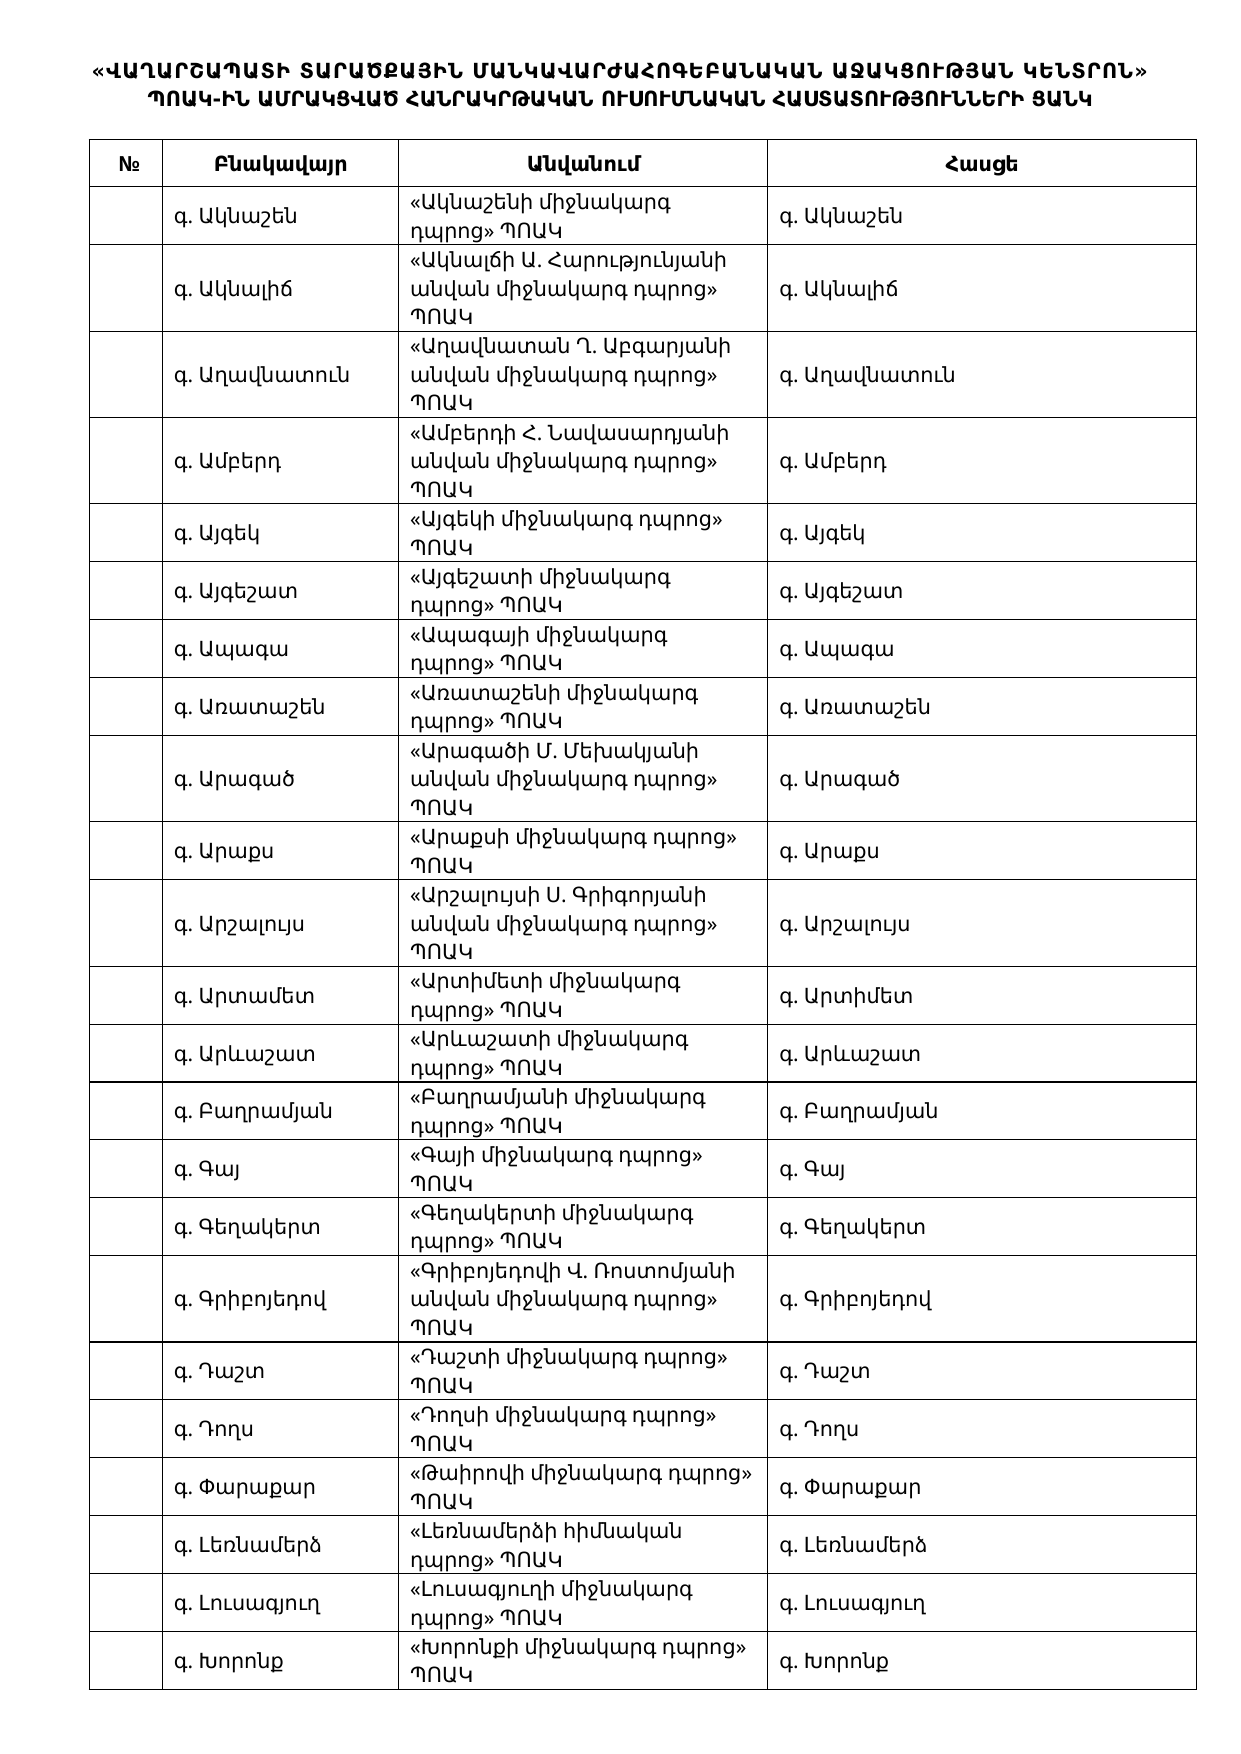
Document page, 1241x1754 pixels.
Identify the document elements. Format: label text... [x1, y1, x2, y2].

table_cell [90, 967, 162, 1023]
table_cell գ. Գայ [768, 1140, 1196, 1197]
table_cell [90, 1256, 162, 1341]
table_cell [90, 418, 162, 503]
table_cell գ. Այգեշատ [163, 562, 398, 619]
table_cell գ. Ապագա [163, 620, 398, 677]
table_cell [90, 1343, 162, 1399]
table_cell [90, 1574, 162, 1631]
table_cell գ. Արշալույս [768, 880, 1196, 966]
table_cell գ. Դաշտ [768, 1343, 1196, 1399]
table_cell [90, 1140, 162, 1197]
table_cell գ. Ակնաշեն [768, 187, 1196, 244]
table_cell «Գրիբոյեդովի Վ. Ռոստոմյանի անվան միջնակարգ դպրոց» ՊՈԱԿ [399, 1256, 767, 1341]
table_header Անվանում [399, 140, 767, 186]
table_cell [90, 187, 162, 244]
table_cell «Լուսագյուղի միջնակարգ դպրոց» ՊՈԱԿ [399, 1574, 767, 1631]
table_cell «Արտիմետի միջնակարգ դպրոց» ՊՈԱԿ [399, 967, 767, 1023]
table_cell [90, 620, 162, 677]
table_cell գ. Ապագա [768, 620, 1196, 677]
table_cell [90, 1632, 162, 1689]
table_header Բնակավայր [163, 140, 398, 186]
table_cell [90, 1516, 162, 1573]
table_cell «Ակնալճի Ա. Հարությունյանի անվան միջնակարգ դպրոց» ՊՈԱԿ [399, 245, 767, 331]
table_cell գ. Արագած [163, 736, 398, 821]
table_cell գ. Բաղրամյան [163, 1083, 398, 1139]
table_cell «Գեղակերտի միջնակարգ դպրոց» ՊՈԱԿ [399, 1198, 767, 1255]
table_cell գ. Լուսագյուղ [163, 1574, 398, 1631]
table_cell [90, 245, 162, 331]
table_cell գ. Արտամետ [163, 967, 398, 1023]
table_cell գ. Գեղակերտ [163, 1198, 398, 1255]
table_cell [90, 1025, 162, 1081]
table_cell գ. Արևաշատ [163, 1025, 398, 1081]
table_cell գ. Լեռնամերձ [163, 1516, 398, 1573]
table_cell [90, 736, 162, 821]
table_cell գ. Բաղրամյան [768, 1083, 1196, 1139]
table_cell գ. Ամբերդ [163, 418, 398, 503]
table_cell գ. Առատաշեն [768, 678, 1196, 735]
table_cell գ. Արևաշատ [768, 1025, 1196, 1081]
table_cell «Այգեշատի միջնակարգ դպրոց» ՊՈԱԿ [399, 562, 767, 619]
table_cell [90, 1198, 162, 1255]
table_cell գ. Ակնաշեն [163, 187, 398, 244]
table_cell «Ակնաշենի միջնակարգ դպրոց» ՊՈԱԿ [399, 187, 767, 244]
table_cell «Ամբերդի Հ. Նավասարդյանի անվան միջնակարգ դպրոց» ՊՈԱԿ [399, 418, 767, 503]
table_cell [90, 822, 162, 879]
table_cell «Արշալույսի Ս. Գրիգորյանի անվան միջնակարգ դպրոց» ՊՈԱԿ [399, 880, 767, 966]
table_cell «Ապագայի միջնակարգ դպրոց» ՊՈԱԿ [399, 620, 767, 677]
table_header Հասցե [768, 140, 1196, 186]
table_cell [90, 678, 162, 735]
table_cell գ. Այգեկ [163, 504, 398, 561]
table_cell գ. Լուսագյուղ [768, 1574, 1196, 1631]
table_cell «Արևաշատի միջնակարգ դպրոց» ՊՈԱԿ [399, 1025, 767, 1081]
table_cell «Թաիրովի միջնակարգ դպրոց» ՊՈԱԿ [399, 1458, 767, 1515]
table_cell գ. Խորոնք [768, 1632, 1196, 1689]
table_cell «Գայի միջնակարգ դպրոց» ՊՈԱԿ [399, 1140, 767, 1197]
table_cell գ. Աղավնատուն [768, 332, 1196, 417]
text «ՎԱՂԱՐՇԱՊԱՏԻ ՏԱՐԱԾՔԱՅԻՆ ՄԱՆԿԱՎԱՐԺԱՀՈԳԵԲԱՆԱԿԱՆ ԱՋԱԿՑՈՒԹՅԱՆ ԿԵՆՏՐՈՆ» ՊՈԱԿ-ԻՆ ԱՄՐԱԿՑՎԱԾ ՀԱՆՐԱԿՐԹԱԿԱՆ ՈՒՍՈՒՄՆԱԿԱՆ ՀԱՍՏԱՏՈՒԹՅՈՒՆՆԵՐԻ ՑԱՆԿ [89, 59, 1152, 111]
table_cell գ. Փարաքար [768, 1458, 1196, 1515]
table_cell [90, 332, 162, 417]
table_cell «Արաքսի միջնակարգ դպրոց» ՊՈԱԿ [399, 822, 767, 879]
table_cell գ. Խորոնք [163, 1632, 398, 1689]
table_cell գ. Ակնալիճ [163, 245, 398, 331]
table_cell «Բաղրամյանի միջնակարգ դպրոց» ՊՈԱԿ [399, 1083, 767, 1139]
table_cell գ. Գայ [163, 1140, 398, 1197]
table_cell գ. Արշալույս [163, 880, 398, 966]
table_cell «Արագածի Մ. Մեխակյանի անվան միջնակարգ դպրոց» ՊՈԱԿ [399, 736, 767, 821]
table_cell գ. Այգեկ [768, 504, 1196, 561]
table_cell «Աղավնատան Ղ. Աբգարյանի անվան միջնակարգ դպրոց» ՊՈԱԿ [399, 332, 767, 417]
table_cell «Այգեկի միջնակարգ դպրոց» ՊՈԱԿ [399, 504, 767, 561]
table_cell «Դողսի միջնակարգ դպրոց» ՊՈԱԿ [399, 1400, 767, 1457]
table_cell գ. Ակնալիճ [768, 245, 1196, 331]
table_cell գ. Դողս [768, 1400, 1196, 1457]
table_cell «Լեռնամերձի հիմնական դպրոց» ՊՈԱԿ [399, 1516, 767, 1573]
table_cell [90, 562, 162, 619]
table_cell գ. Աղավնատուն [163, 332, 398, 417]
table_cell գ. Այգեշատ [768, 562, 1196, 619]
table_cell գ. Գեղակերտ [768, 1198, 1196, 1255]
table_cell գ. Դաշտ [163, 1343, 398, 1399]
table_cell գ. Ամբերդ [768, 418, 1196, 503]
table_cell «Առատաշենի միջնակարգ դպրոց» ՊՈԱԿ [399, 678, 767, 735]
table_cell [90, 880, 162, 966]
table_cell գ. Արագած [768, 736, 1196, 821]
table_cell [90, 504, 162, 561]
table_cell գ. Լեռնամերձ [768, 1516, 1196, 1573]
table_cell [90, 1083, 162, 1139]
table_cell գ. Գրիբոյեդով [163, 1256, 398, 1341]
table_cell «Դաշտի միջնակարգ դպրոց» ՊՈԱԿ [399, 1343, 767, 1399]
table_cell գ. Գրիբոյեդով [768, 1256, 1196, 1341]
table_cell [90, 1458, 162, 1515]
table_cell «Խորոնքի միջնակարգ դպրոց» ՊՈԱԿ [399, 1632, 767, 1689]
table_cell գ. Արտիմետ [768, 967, 1196, 1023]
table_cell գ. Դողս [163, 1400, 398, 1457]
table_cell գ. Առատաշեն [163, 678, 398, 735]
table_cell [90, 1400, 162, 1457]
table_cell գ. Արաքս [163, 822, 398, 879]
table_cell գ. Փարաքար [163, 1458, 398, 1515]
table_header № [90, 140, 162, 186]
table_cell գ. Արաքս [768, 822, 1196, 879]
